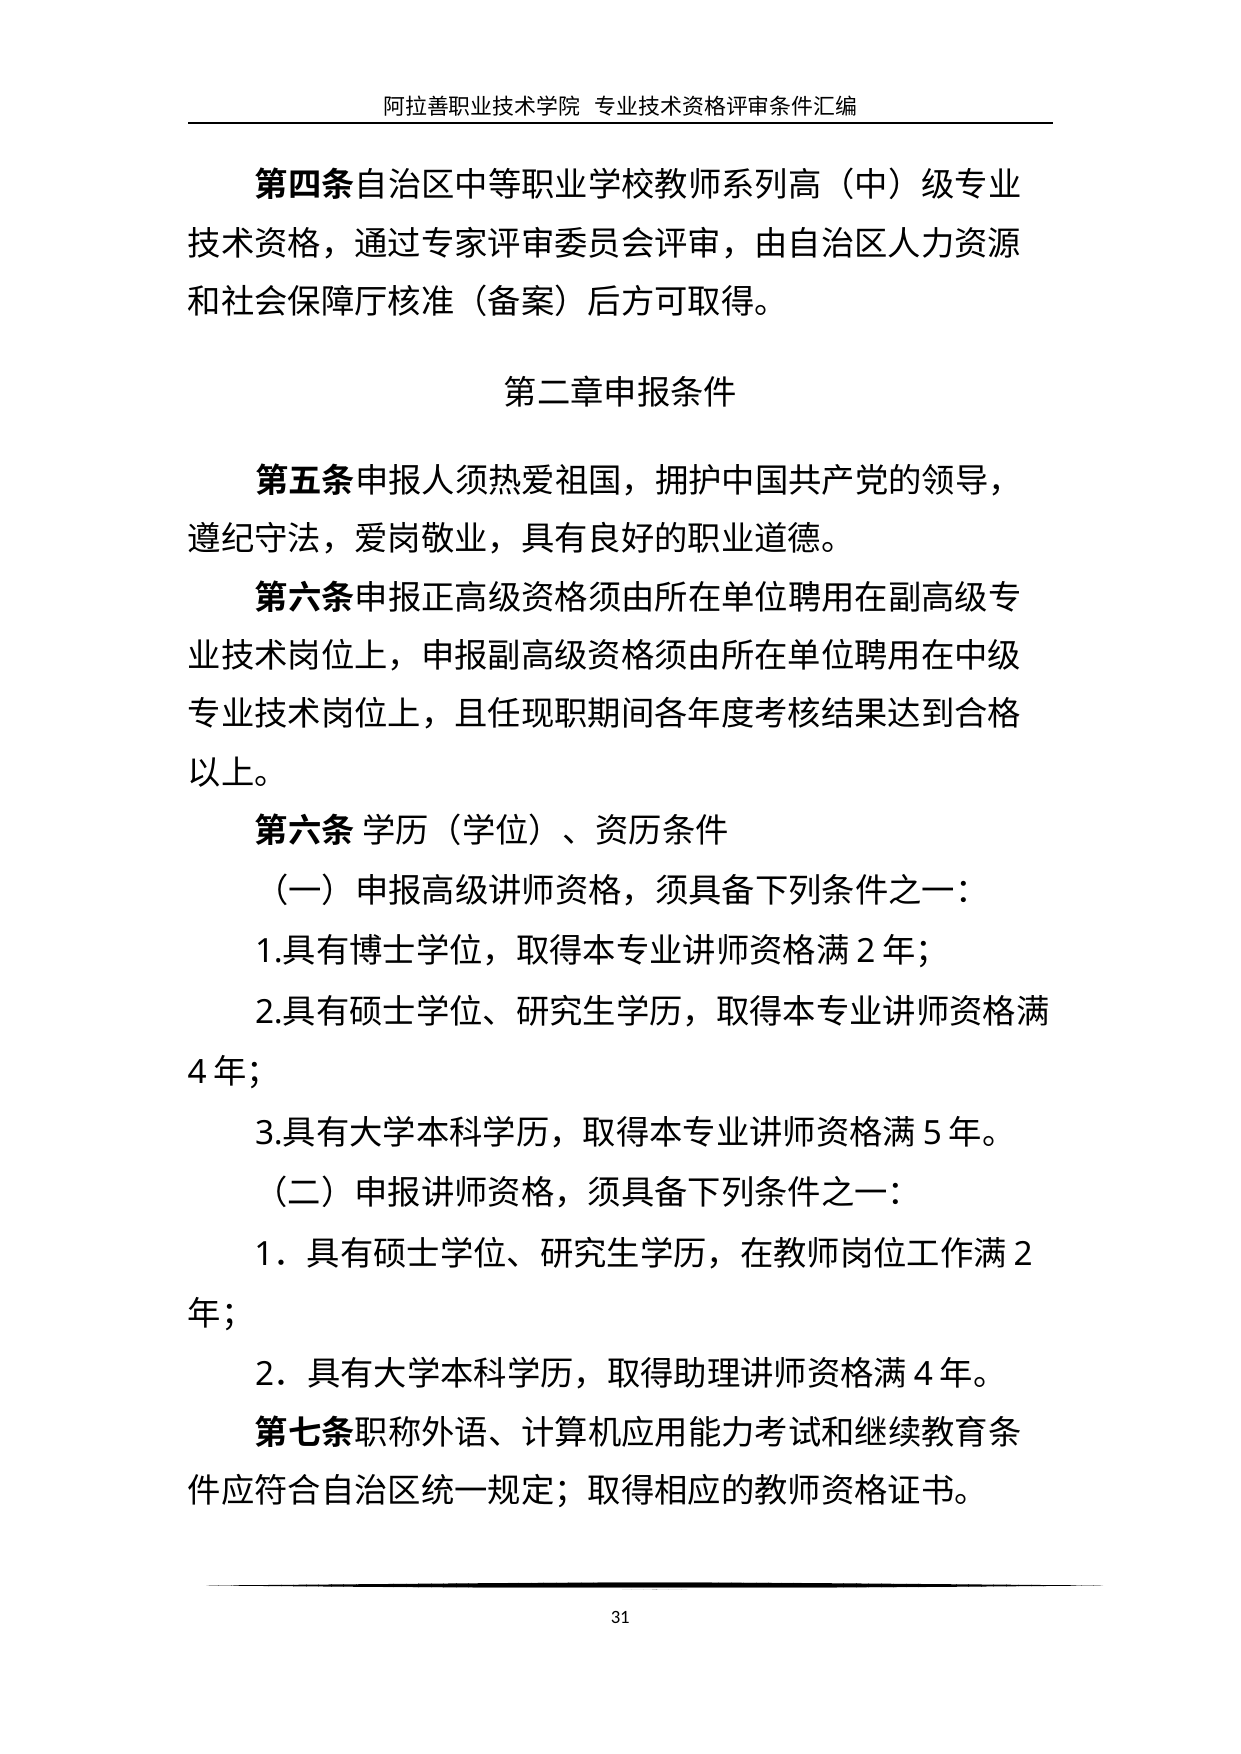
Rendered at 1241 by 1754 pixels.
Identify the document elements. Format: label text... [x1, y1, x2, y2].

text 第二章申报条件 [187, 354, 1053, 417]
picture [206, 1581, 1104, 1590]
text 3.具有大学本科学历，取得本专业讲师资格满5年。 [187, 1096, 1053, 1156]
text 第六条申报正高级资格须由所在单位聘用在副高级专业技术岗位上，申报副高级资格须由所在单位聘用在中级专业技术岗位上，且任现职期间各年度考核结果达到合格以上。 [187, 562, 1053, 796]
text （一）申报高级讲师资格，须具备下列条件之一： [187, 854, 1053, 914]
text 第七条职称外语、计算机应用能力考试和继续教育条件应符合自治区统一规定；取得相应的教师资格证书。 [187, 1398, 1053, 1514]
text （二）申报讲师资格，须具备下列条件之一： [187, 1156, 1053, 1217]
text 第五条申报人须热爱祖国，拥护中国共产党的领导，遵纪守法，爱岗敬业，具有良好的职业道德。 [187, 446, 1053, 562]
text 1.具有博士学位，取得本专业讲师资格满2年； [255, 914, 1053, 975]
text 2.具有硕士学位、研究生学历，取得本专业讲师资格满4年； [187, 975, 1053, 1096]
text 第六条 学历（学位）、资历条件 [187, 796, 1053, 854]
text 2．具有大学本科学历，取得助理讲师资格满4年。 [187, 1337, 1053, 1398]
text 第四条自治区中等职业学校教师系列高（中）级专业技术资格，通过专家评审委员会评审，由自治区人力资源和社会保障厅核准（备案）后方可取得。 [187, 150, 1053, 325]
text 1．具有硕士学位、研究生学历，在教师岗位工作满2年； [187, 1217, 1053, 1337]
